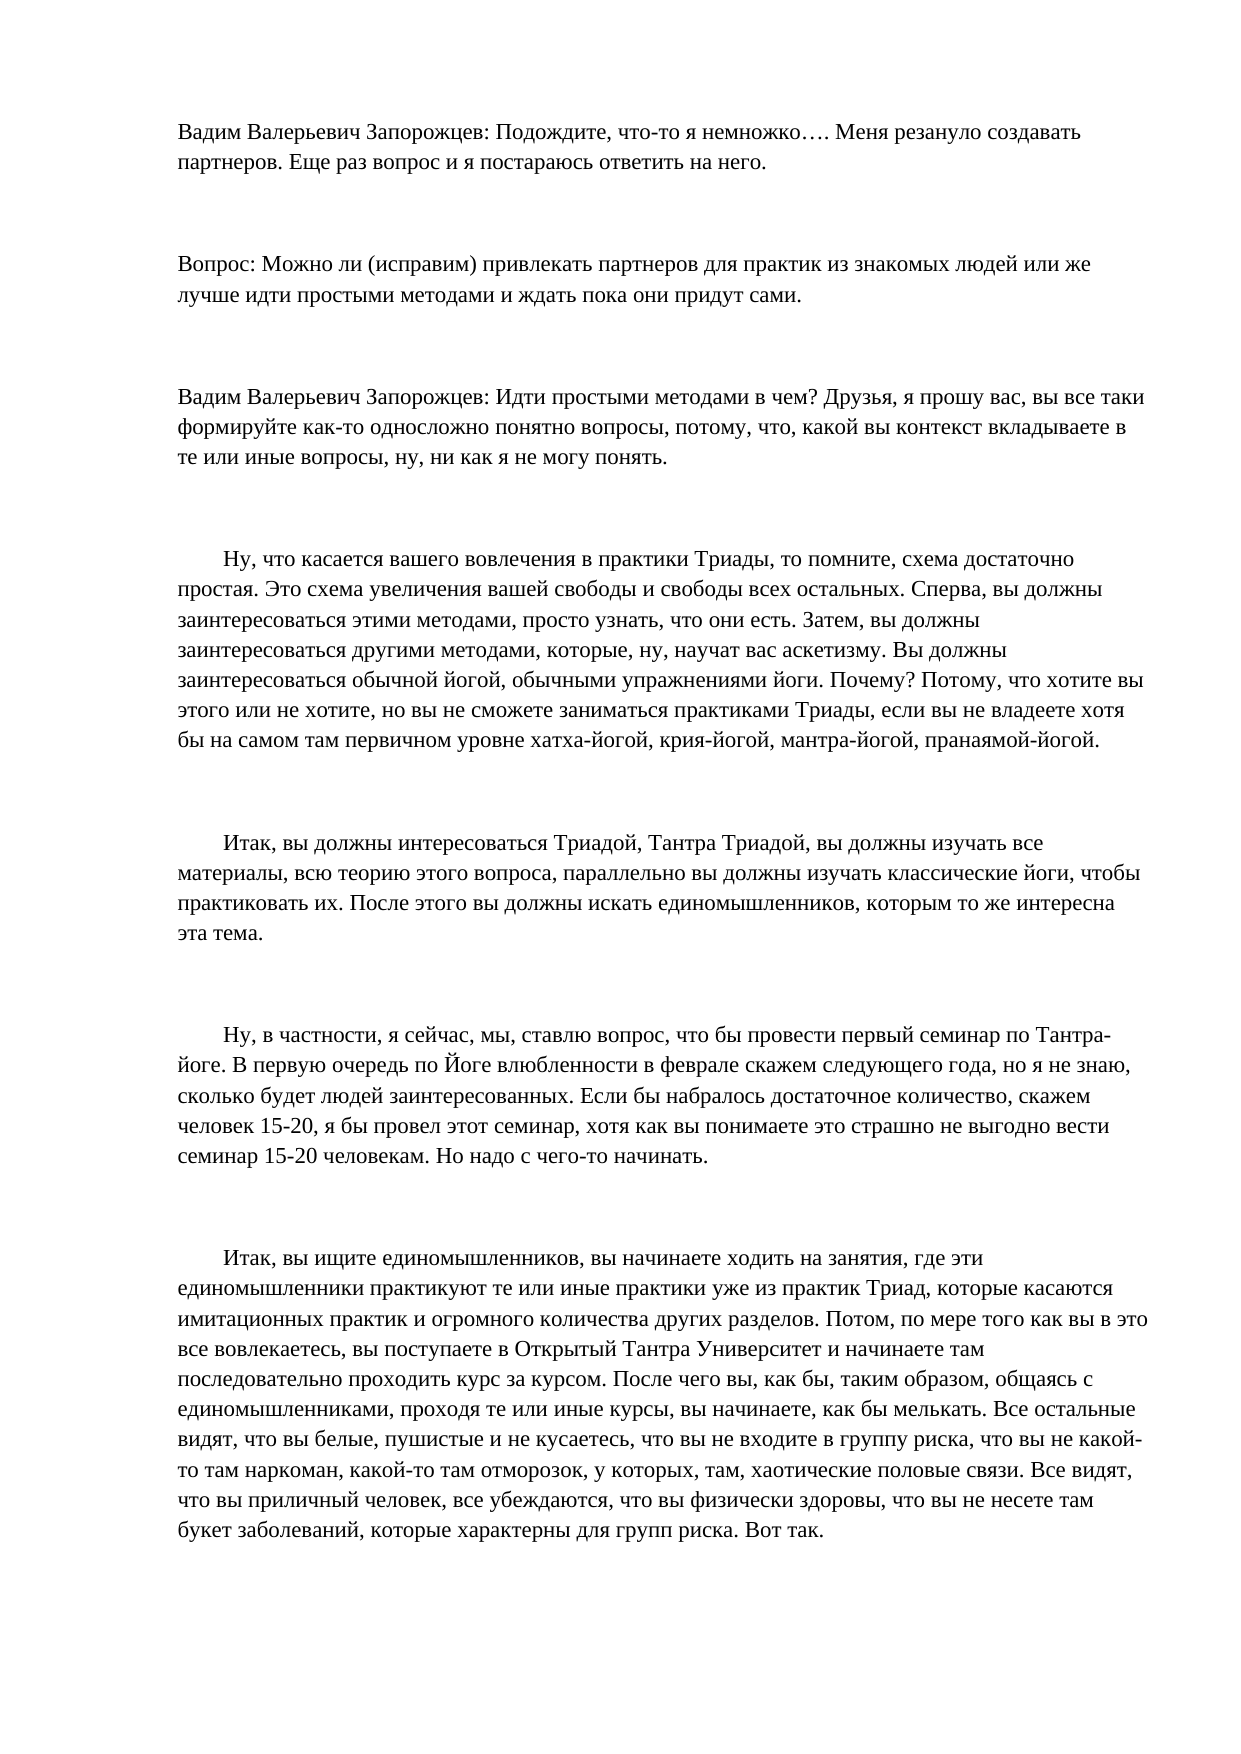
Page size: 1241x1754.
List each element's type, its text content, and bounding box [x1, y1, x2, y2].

text Ну, в частности, я сейчас, мы, ставлю вопрос, что бы провести первый семинар по Тантра-йоге. В первую очередь по Йоге влюбленности в феврале скажем следующего года, но я не знаю, сколько будет людей заинтересованных. Если бы набралось достаточное количество, скажем человек 15-20, я бы провел этот семинар, хотя как вы понимаете это страшно не выгодно вести семинар 15-20 человекам. Но надо с чего-то начинать. [177, 1021, 1152, 1168]
text Вопрос: Можно ли (исправим) привлекать партнеров для практик из знакомых людей или же лучше идти простыми методами и ждать пока они придут сами. [177, 250, 1152, 307]
text Вадим Валерьевич Запорожцев: Идти простыми методами в чем? Друзья, я прошу вас, вы все таки формируйте как-то односложно понятно вопросы, потому, что, какой вы контекст вкладываете в те или иные вопросы, ну, ни как я не могу понять. [177, 383, 1152, 469]
text Итак, вы должны интересоваться Триадой, Тантра Триадой, вы должны изучать все материалы, всю теорию этого вопроса, параллельно вы должны изучать классические йоги, чтобы практиковать их. После этого вы должны искать единомышленников, которым то же интересна эта тема. [177, 828, 1152, 946]
text Вадим Валерьевич Запорожцев: Подождите, что-то я немножко…. Меня резануло создавать партнеров. Еще раз вопрос и я постараюсь ответить на него. [177, 118, 1152, 175]
text Итак, вы ищите единомышленников, вы начинаете ходить на занятия, где эти единомышленники практикуют те или иные практики уже из практик Триад, которые касаются имитационных практик и огромного количества других разделов. Потом, по мере того как вы в это все вовлекаетесь, вы поступаете в Открытый Тантра Университет и начинаете там последовательно проходить курс за курсом. После чего вы, как бы, таким образом, общаясь с единомышленниками, проходя те или иные курсы, вы начинаете, как бы мелькать. Все остальные видят, что вы белые, пушистые и не кусаетесь, что вы не входите в группу риска, что вы не какой-то там наркоман, какой-то там отморозок, у которых, там, хаотические половые связи. Все видят, что вы приличный человек, все убеждаются, что вы физически здоровы, что вы не несете там букет заболеваний, которые характерны для групп риска. Вот так. [177, 1244, 1152, 1542]
text Ну, что касается вашего вовлечения в практики Триады, то помните, схема достаточно простая. Это схема увеличения вашей свободы и свободы всех остальных. Сперва, вы должны заинтересоваться этими методами, просто узнать, что они есть. Затем, вы должны заинтересоваться другими методами, которые, ну, научат вас аскетизму. Вы должны заинтересоваться обычной йогой, обычными упражнениями йоги. Почему? Потому, что хотите вы этого или не хотите, но вы не сможете заниматься практиками Триады, если вы не владеете хотя бы на самом там первичном уровне хатха-йогой, крия-йогой, мантра-йогой, пранаямой-йогой. [177, 545, 1152, 753]
